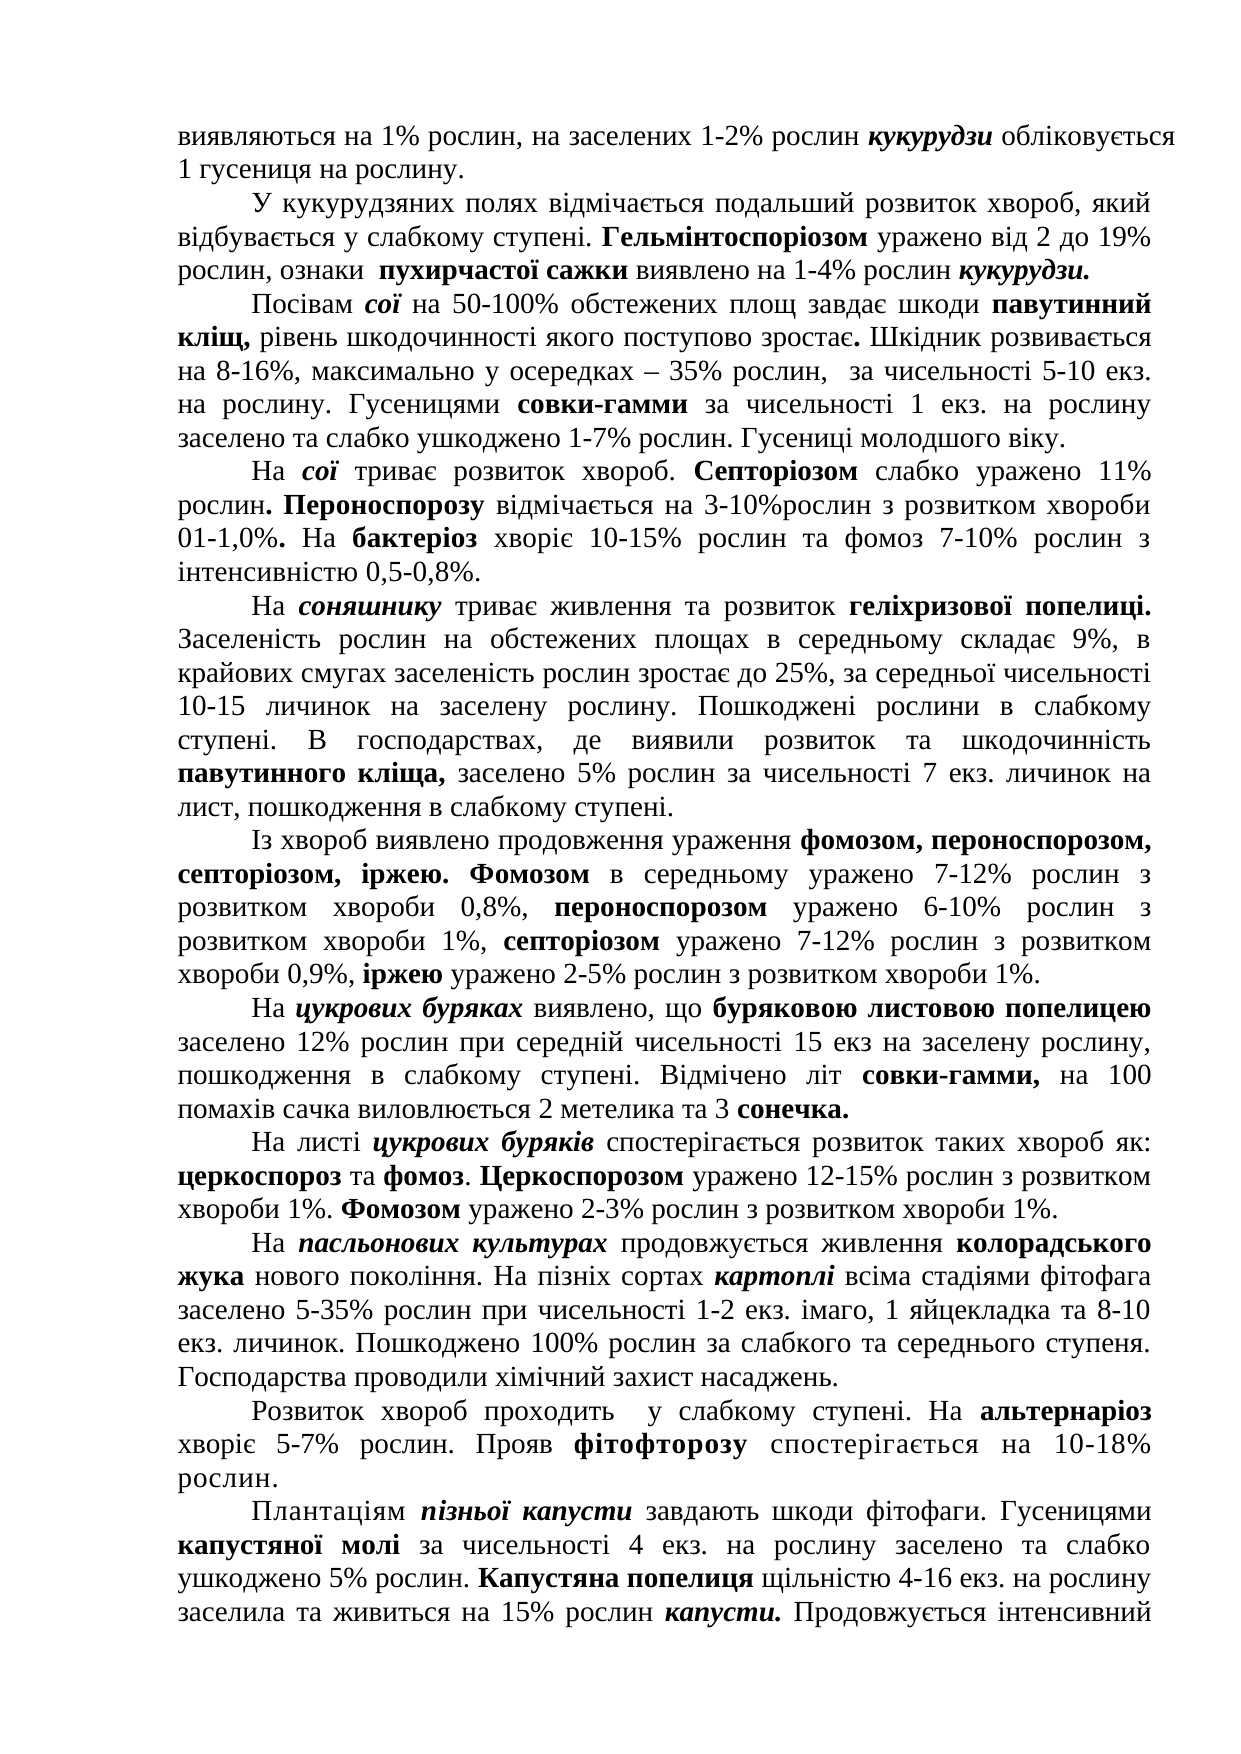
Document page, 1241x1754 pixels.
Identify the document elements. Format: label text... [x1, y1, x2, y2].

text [177, 118, 1175, 185]
text У кукурудзяних полях відмічається подальший розвиток хвороб, який відбувається у слабкому ступені. Гельмінтоспоріозом уражено від 2 до 19% рослин, ознаки пухирчастої сажки виявлено на 1-4% рослин кукурудзи. [177, 185, 1152, 286]
text Розвиток хвороб проходить у слабкому ступені. На альтернаріоз хворіє 5-7% рослин. Прояв фітофторозу спостерігається на 10-18% рослин. [177, 1393, 1152, 1493]
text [177, 1493, 1152, 1627]
text На цукрових буряках виявлено, що буряковою листовою попелицею заселено 12% рослин при середній чисельності 15 екз на заселену рослину, пошкодження в слабкому ступені. Відмічено літ совки-гамми, на 100 помахів сачка виловлюється 2 метелика та 3 сонечка. [177, 990, 1152, 1124]
text На соняшнику триває живлення та розвиток геліхризової попелиці. Заселеність рослин на обстежених площах в середньому складає 9%, в крайових смугах заселеність рослин зростає до 25%, за середньої чисельності 10-15 личинок на заселену рослину. Пошкоджені рослини в слабкому ступені. В господарствах, де виявили розвиток та шкодочинність павутинного кліща, заселено 5% рослин за чисельності 7 екз. личинок на лист, пошкодження в слабкому ступені. [177, 588, 1152, 822]
text На сої триває розвиток хвороб. Септоріозом слабко уражено 11% рослин. Пероноспорозу відмічається на 3-10%рослин з розвитком хвороби 01-1,0%. На бактеріоз хворіє 10-15% рослин та фомоз 7-10% рослин з інтенсивністю 0,5-0,8%. [177, 453, 1152, 588]
text На пасльонових культурах продовжується живлення колорадського жука нового покоління. На пізніх сортах картоплі всіма стадіями фітофага заселено 5-35% рослин при чисельності 1-2 екз. імаго, 1 яйцекладка та 8-10 екз. личинок. Пошкоджено 100% рослин за слабкого та середнього ступеня. Господарства проводили хімічний захист насаджень. [177, 1225, 1152, 1393]
text Посівам сої на 50-100% обстежених площ завдає шкоди павутинний кліщ, рівень шкодочинності якого поступово зростає. Шкідник розвивається на 8-16%, максимально у осередках – 35% рослин, за чисельності 5-10 екз. на рослину. Гусеницями совки-гамми за чисельності 1 екз. на рослину заселено та слабко ушкоджено 1-7% рослин. Гусениці молодшого віку. [177, 286, 1152, 453]
text На листі цукрових буряків спостерігається розвиток таких хвороб як: церкоспороз та фомоз. Церкоспорозом уражено 12-15% рослин з розвитком хвороби 1%. Фомозом уражено 2-3% рослин з розвитком хвороби 1%. [177, 1124, 1152, 1225]
text Із хвороб виявлено продовження ураження фомозом, пероноспорозом, септоріозом, іржею. Фомозом в середньому уражено 7-12% рослин з розвитком хвороби 0,8%, пероноспорозом уражено 6-10% рослин з розвитком хвороби 1%, септоріозом уражено 7-12% рослин з розвитком хвороби 0,9%, іржею уражено 2-5% рослин з розвитком хвороби 1%. [177, 822, 1152, 990]
